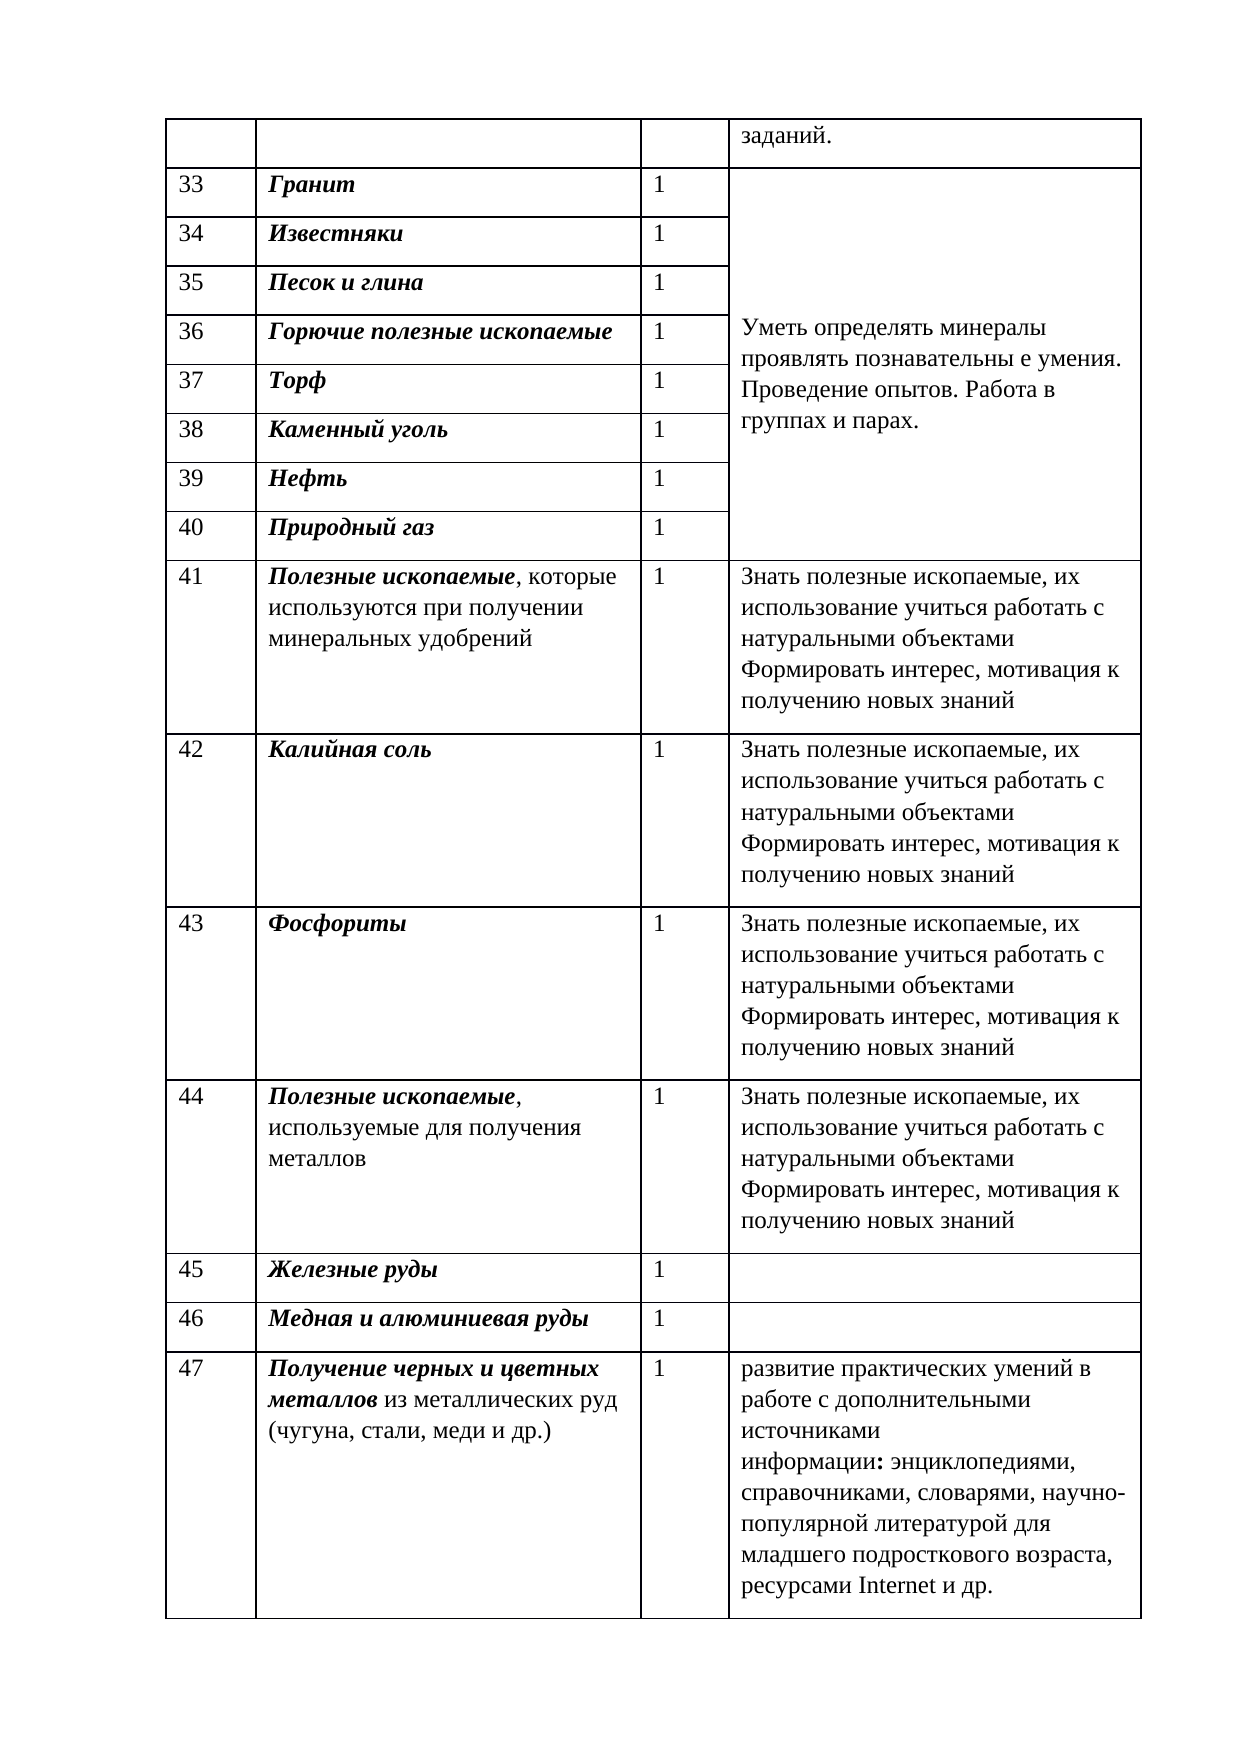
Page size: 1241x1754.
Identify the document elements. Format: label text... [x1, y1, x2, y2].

table_cell 47 [167, 1353, 255, 1617]
table_cell Знать полезные ископаемые, их использование учиться работать с натуральными объектами Формировать интерес, мотивация к получению новых знаний [730, 1081, 1140, 1253]
table_cell Полезные ископаемые, используемые для получения металлов [257, 1081, 640, 1253]
table_cell 1 [642, 414, 728, 462]
table_cell [730, 1303, 1140, 1351]
table_cell 1 [642, 218, 728, 265]
table_cell 1 [642, 1081, 728, 1253]
table_cell Гранит [257, 169, 640, 216]
table_cell 1 [642, 1303, 728, 1351]
table_cell 35 [167, 267, 255, 314]
table_cell 40 [167, 512, 255, 560]
table_cell Уметь определять минералы проявлять познавательны е умения. Проведение опытов. Работа в группах и парах. [730, 169, 1140, 560]
table_cell [730, 1254, 1140, 1302]
table_cell Фосфориты [257, 908, 640, 1079]
table_cell Знать полезные ископаемые, их использование учиться работать с натуральными объектами Формировать интерес, мотивация к получению новых знаний [730, 908, 1140, 1079]
table_cell 1 [642, 267, 728, 314]
table_cell 1 [642, 1254, 728, 1302]
table_cell 45 [167, 1254, 255, 1302]
table_cell 1 [642, 512, 728, 560]
table_cell 43 [167, 908, 255, 1079]
table_cell Медная и алюминиевая руды [257, 1303, 640, 1351]
table_cell Горючие полезные ископаемые [257, 316, 640, 363]
table_cell 1 [642, 169, 728, 216]
table_cell 42 [167, 735, 255, 906]
table_cell 1 [642, 1353, 728, 1617]
table_cell 1 [642, 908, 728, 1079]
table_cell 1 [642, 120, 728, 167]
table_cell 32 [167, 120, 255, 167]
table_cell 37 [167, 365, 255, 412]
table_cell Торф [257, 365, 640, 412]
table_cell 1 [642, 735, 728, 906]
table_cell Получение черных и цветных металлов из металлических руд (чугуна, стали, меди и др.) [257, 1353, 640, 1617]
table_cell 1 [642, 463, 728, 511]
table_cell 36 [167, 316, 255, 363]
table_cell 34 [167, 218, 255, 265]
table_cell 1 [642, 365, 728, 412]
table_cell 46 [167, 1303, 255, 1351]
table_cell Калийная соль [257, 735, 640, 906]
table_cell Нефть [257, 463, 640, 511]
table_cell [257, 120, 640, 167]
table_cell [730, 120, 1140, 167]
table_cell Известняки [257, 218, 640, 265]
table_cell Каменный уголь [257, 414, 640, 462]
table_cell 41 [167, 561, 255, 733]
table_cell Песок и глина [257, 267, 640, 314]
table_cell развитие практических умений в работе с дополнительными источниками информации: энциклопедиями, справочниками, словарями, научно-популярной литературой для младшего подросткового возраста, ресурсами Internet и др. [730, 1353, 1140, 1617]
table_cell 33 [167, 169, 255, 216]
table_cell Знать полезные ископаемые, их использование учиться работать с натуральными объектами Формировать интерес, мотивация к получению новых знаний [730, 735, 1140, 906]
table_cell 38 [167, 414, 255, 462]
table_cell Знать полезные ископаемые, их использование учиться работать с натуральными объектами Формировать интерес, мотивация к получению новых знаний [730, 561, 1140, 733]
table_cell Полезные ископаемые, которые используются при получении минеральных удобрений [257, 561, 640, 733]
table_cell 44 [167, 1081, 255, 1253]
table_cell 39 [167, 463, 255, 511]
table_cell Железные руды [257, 1254, 640, 1302]
table_cell Природный газ [257, 512, 640, 560]
table_cell 1 [642, 316, 728, 363]
table_cell 1 [642, 561, 728, 733]
